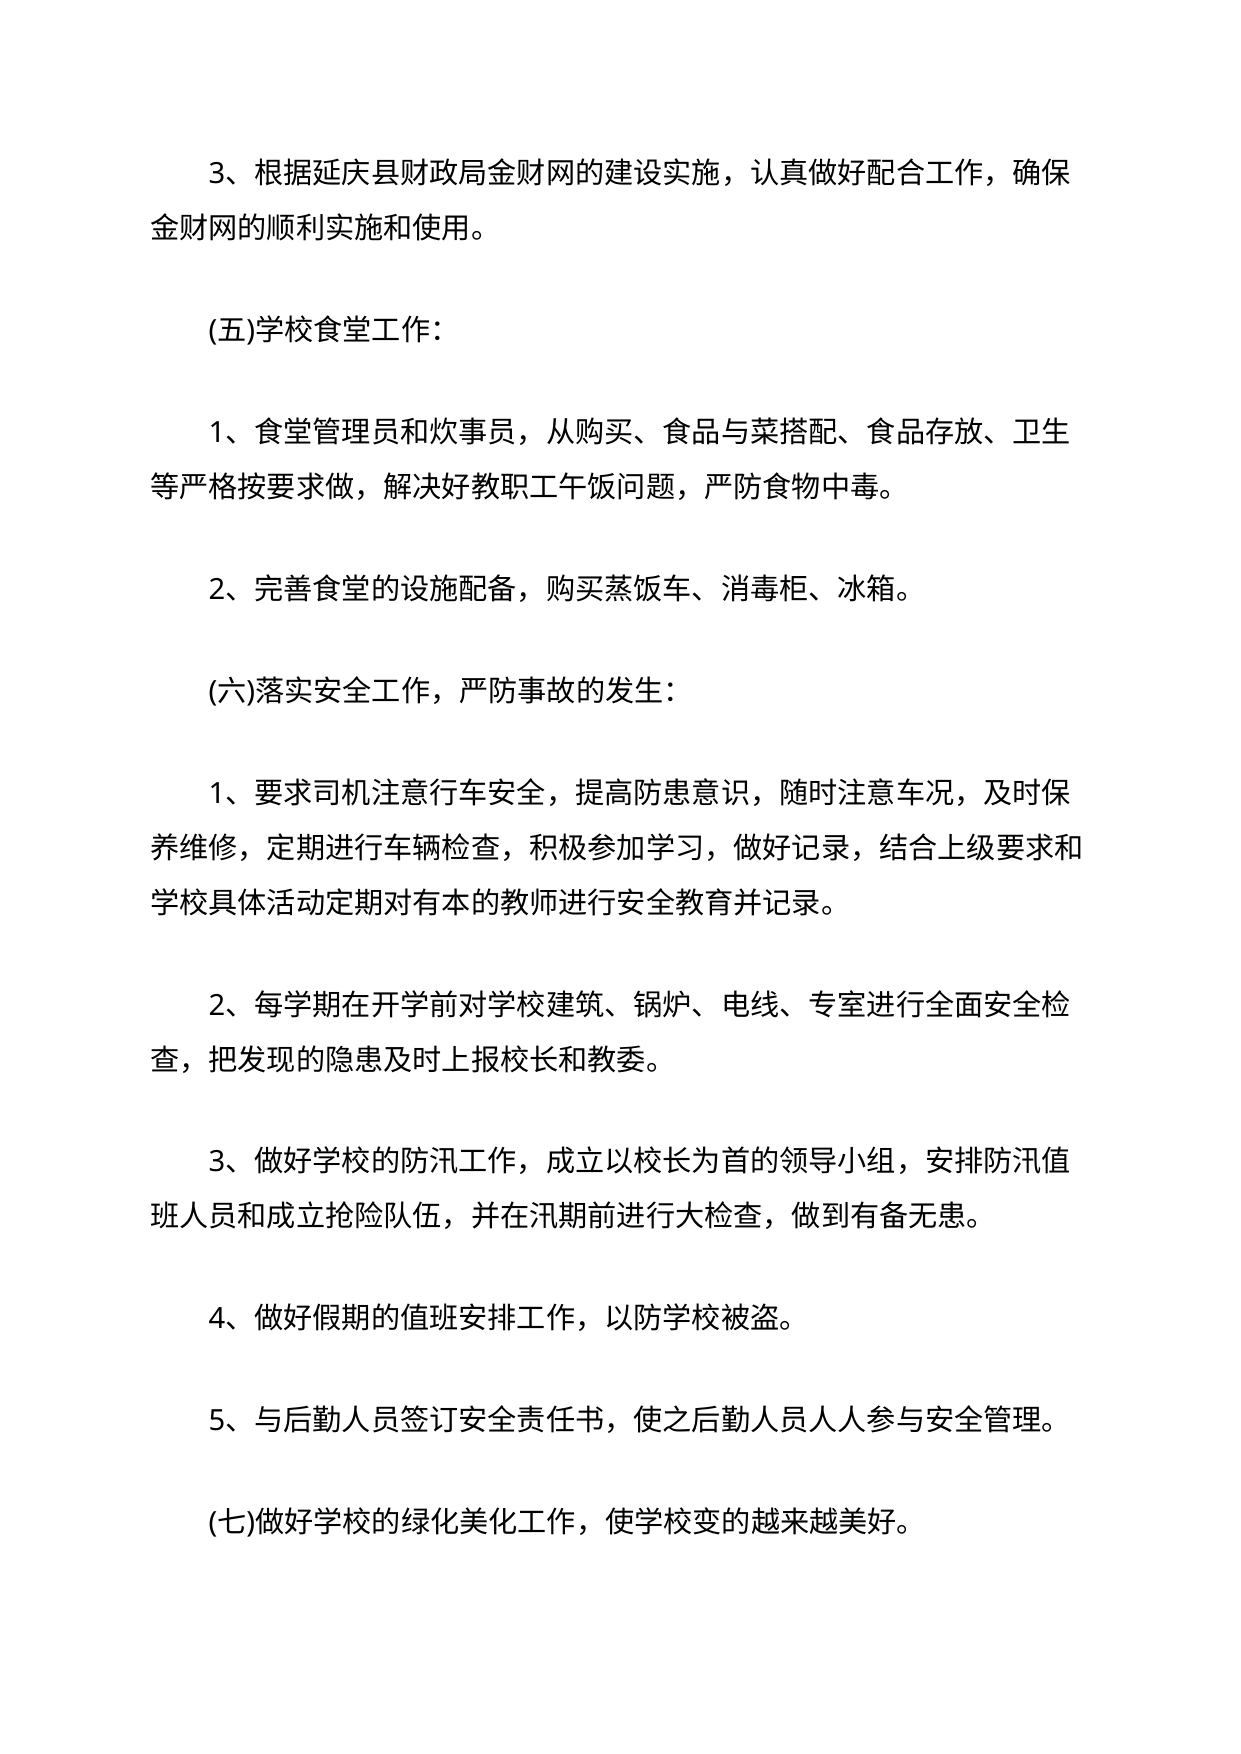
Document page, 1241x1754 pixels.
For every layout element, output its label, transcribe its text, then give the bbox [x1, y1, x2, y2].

text 3、做好学校的防汛工作，成立以校长为首的领导小组，安排防汛值班人员和成立抢险队伍，并在汛期前进行大检查，做到有备无患。 [150, 1138, 1090, 1235]
text (七)做好学校的绿化美化工作，使学校变的越来越美好。 [150, 1499, 1090, 1541]
text 2、每学期在开学前对学校建筑、锅炉、电线、专室进行全面安全检查，把发现的隐患及时上报校长和教委。 [150, 981, 1090, 1078]
text (五)学校食堂工作： [150, 307, 1090, 349]
text 1、要求司机注意行车安全，提高防患意识，随时注意车况，及时保养维修，定期进行车辆检查，积极参加学习，做好记录，结合上级要求和学校具体活动定期对有本的教师进行安全教育并记录。 [150, 769, 1090, 922]
text 4、做好假期的值班安排工作，以防学校被盗。 [150, 1295, 1090, 1337]
text 1、食堂管理员和炊事员，从购买、食品与菜搭配、食品存放、卫生等严格按要求做，解决好教职工午饭问题，严防食物中毒。 [150, 409, 1090, 506]
text 2、完善食堂的设施配备，购买蒸饭车、消毒柜、冰箱。 [150, 566, 1090, 608]
text 5、与后勤人员签订安全责任书，使之后勤人员人人参与安全管理。 [150, 1397, 1090, 1439]
text (六)落实安全工作，严防事故的发生： [150, 667, 1090, 710]
text 3、根据延庆县财政局金财网的建设实施，认真做好配合工作，确保金财网的顺利实施和使用。 [150, 150, 1090, 247]
